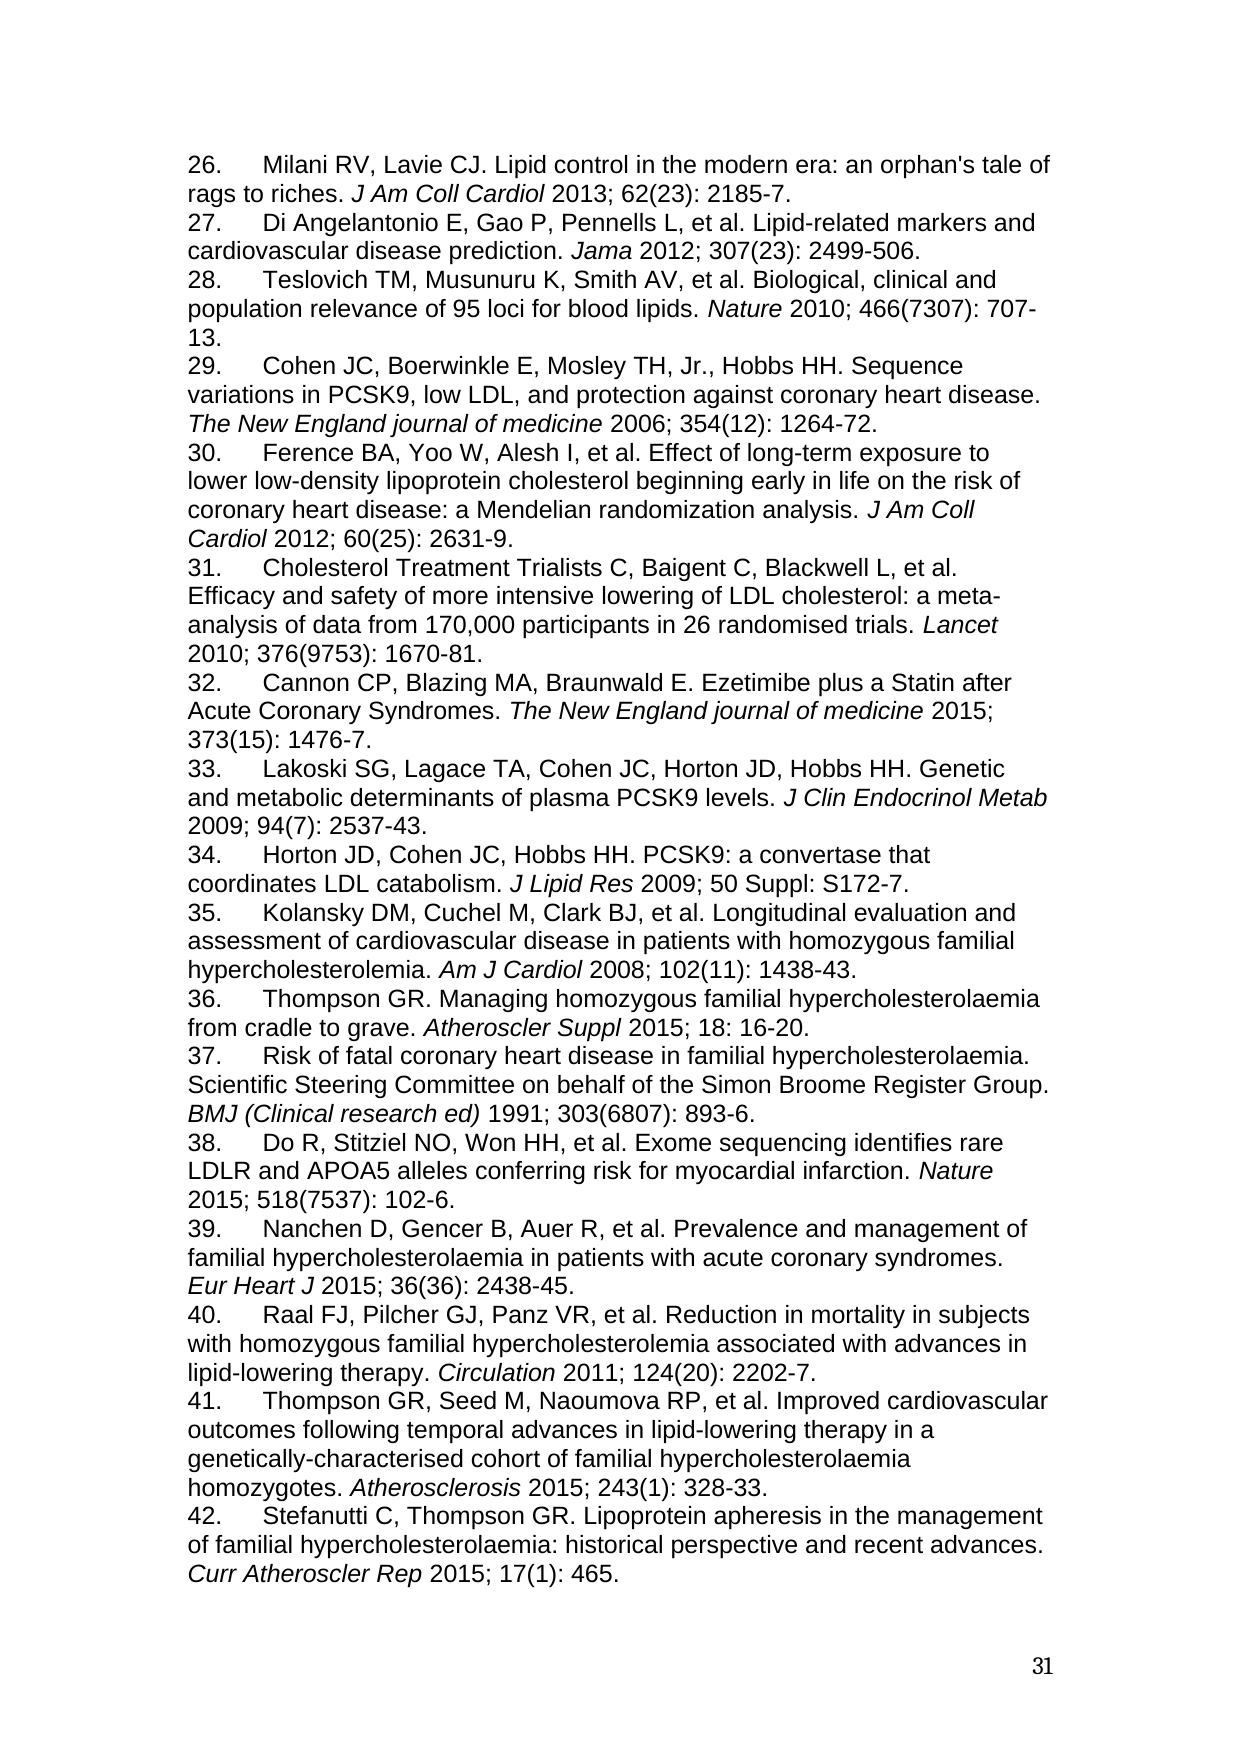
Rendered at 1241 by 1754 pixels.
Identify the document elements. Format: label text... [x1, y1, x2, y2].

text 26. Milani RV, Lavie CJ. Lipid control in the modern era: an orphan's tale of rags to riches. J Am Coll Cardiol 2013; 62(23): 2185-7. [187, 150, 1053, 207]
text 35. Kolansky DM, Cuchel M, Clark BJ, et al. Longitudinal evaluation and assessment of cardiovascular disease in patients with homozygous familial hypercholesterolemia. Am J Cardiol 2008; 102(11): 1438-43. [187, 897, 1053, 984]
text 40. Raal FJ, Pilcher GJ, Panz VR, et al. Reduction in mortality in subjects with homozygous familial hypercholesterolemia associated with advances in lipid-lowering therapy. Circulation 2011; 124(20): 2202-7. [187, 1300, 1053, 1386]
text 41. Thompson GR, Seed M, Naoumova RP, et al. Improved cardiovascular outcomes following temporal advances in lipid-lowering therapy in a genetically-characterised cohort of familial hypercholesterolaemia homozygotes. Atherosclerosis 2015; 243(1): 328-33. [187, 1386, 1053, 1501]
text 42. Stefanutti C, Thompson GR. Lipoprotein apheresis in the management of familial hypercholesterolaemia: historical perspective and recent advances. Curr Atheroscler Rep 2015; 17(1): 465. [187, 1501, 1053, 1587]
text 32. Cannon CP, Blazing MA, Braunwald E. Ezetimibe plus a Statin after Acute Coronary Syndromes. The New England journal of medicine 2015; 373(15): 1476-7. [187, 667, 1053, 754]
text 39. Nanchen D, Gencer B, Auer R, et al. Prevalence and management of familial hypercholesterolaemia in patients with acute coronary syndromes. Eur Heart J 2015; 36(36): 2438-45. [187, 1214, 1053, 1300]
text 30. Ference BA, Yoo W, Alesh I, et al. Effect of long-term exposure to lower low-density lipoprotein cholesterol beginning early in life on the risk of coronary heart disease: a Mendelian randomization analysis. J Am Coll Cardiol 2012; 60(25): 2631-9. [187, 437, 1053, 552]
text 36. Thompson GR. Managing homozygous familial hypercholesterolaemia from cradle to grave. Atheroscler Suppl 2015; 18: 16-20. [187, 984, 1053, 1041]
text 37. Risk of fatal coronary heart disease in familial hypercholesterolaemia. Scientific Steering Committee on behalf of the Simon Broome Register Group. BMJ (Clinical research ed) 1991; 303(6807): 893-6. [187, 1041, 1053, 1127]
text 29. Cohen JC, Boerwinkle E, Mosley TH, Jr., Hobbs HH. Sequence variations in PCSK9, low LDL, and protection against coronary heart disease. The New England journal of medicine 2006; 354(12): 1264-72. [187, 351, 1053, 437]
text 33. Lakoski SG, Lagace TA, Cohen JC, Horton JD, Hobbs HH. Genetic and metabolic determinants of plasma PCSK9 levels. J Clin Endocrinol Metab 2009; 94(7): 2537-43. [187, 754, 1053, 840]
text 27. Di Angelantonio E, Gao P, Pennells L, et al. Lipid-related markers and cardiovascular disease prediction. Jama 2012; 307(23): 2499-506. [187, 207, 1053, 265]
text 28. Teslovich TM, Musunuru K, Smith AV, et al. Biological, clinical and population relevance of 95 loci for blood lipids. Nature 2010; 466(7307): 707-13. [187, 265, 1053, 351]
text 34. Horton JD, Cohen JC, Hobbs HH. PCSK9: a convertase that coordinates LDL catabolism. J Lipid Res 2009; 50 Suppl: S172-7. [187, 840, 1053, 897]
text 31. Cholesterol Treatment Trialists C, Baigent C, Blackwell L, et al. Efficacy and safety of more intensive lowering of LDL cholesterol: a meta-analysis of data from 170,000 participants in 26 randomised trials. Lancet 2010; 376(9753): 1670-81. [187, 552, 1053, 667]
text 38. Do R, Stitziel NO, Won HH, et al. Exome sequencing identifies rare LDLR and APOA5 alleles conferring risk for myocardial infarction. Nature 2015; 518(7537): 102-6. [187, 1127, 1053, 1214]
